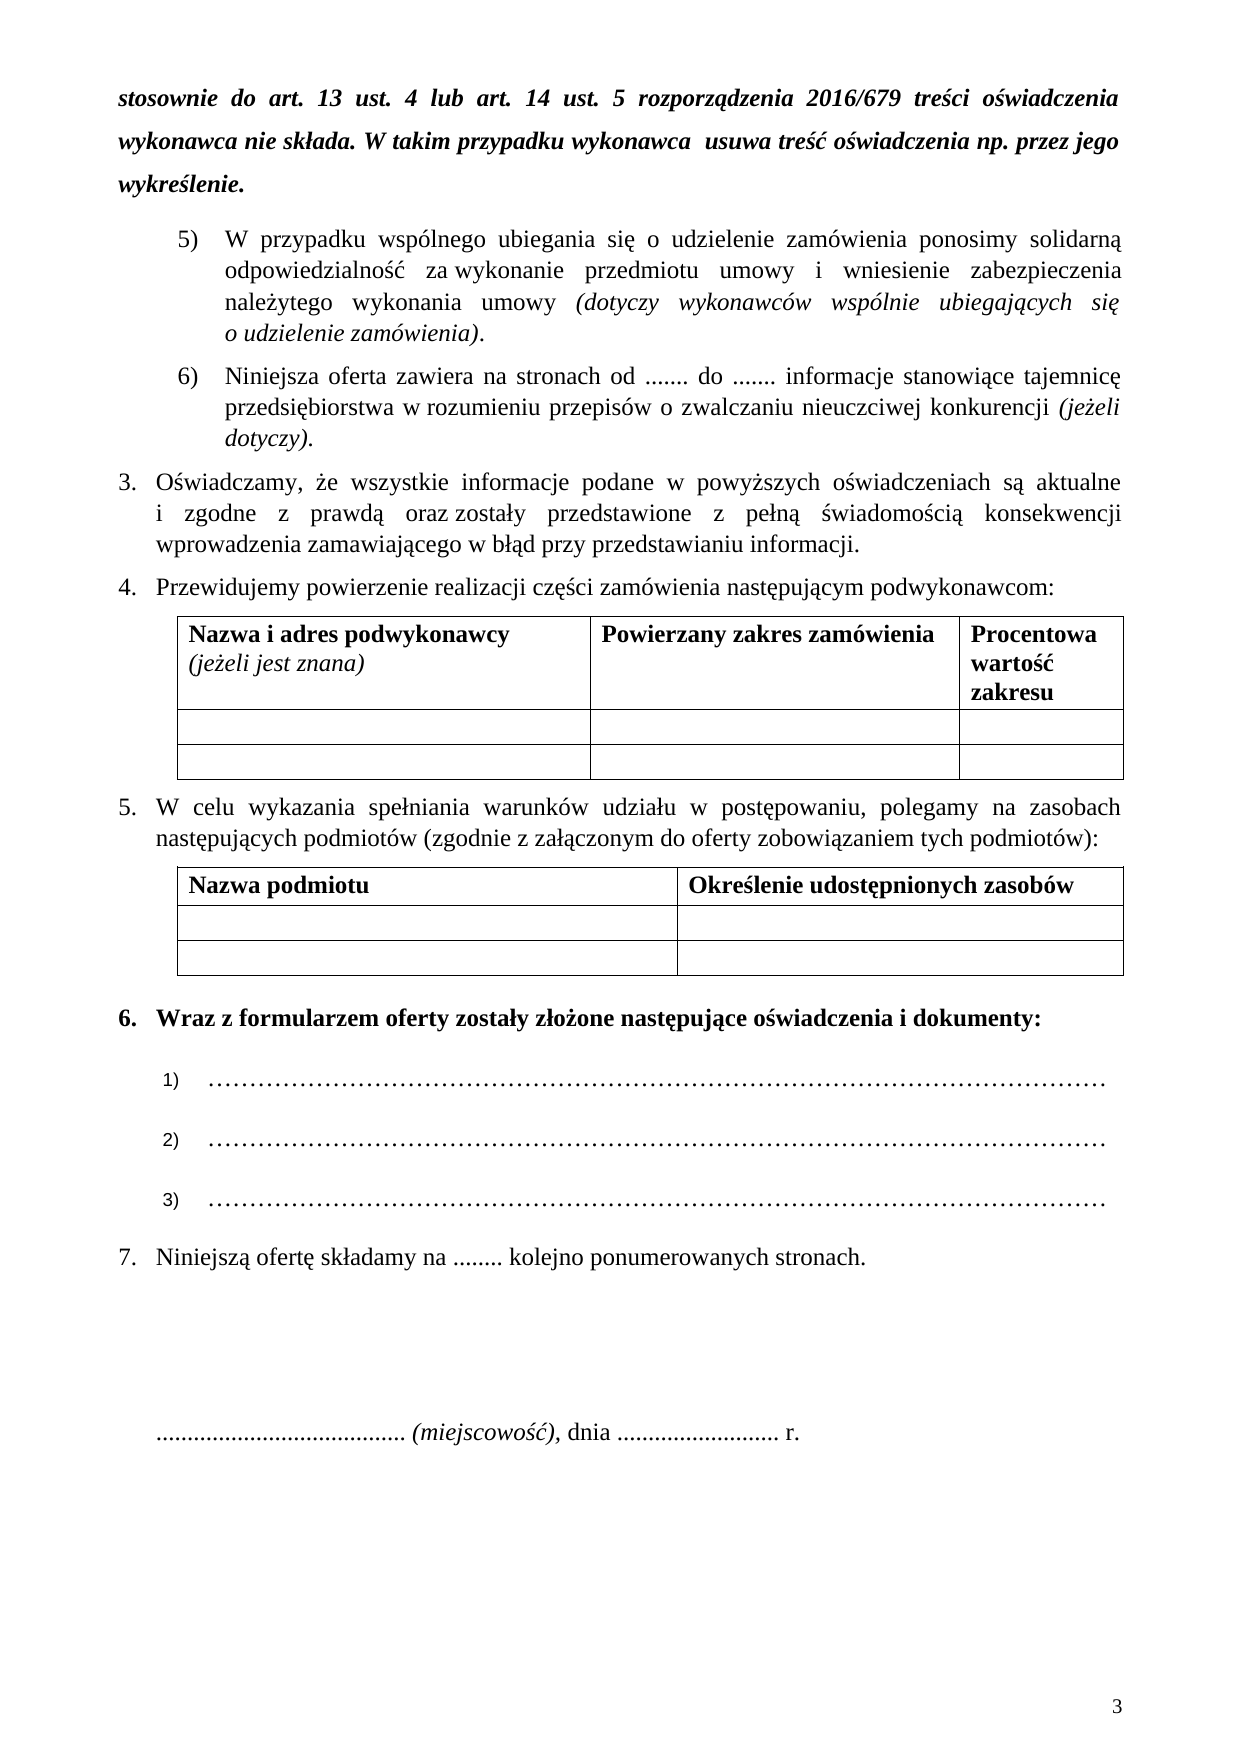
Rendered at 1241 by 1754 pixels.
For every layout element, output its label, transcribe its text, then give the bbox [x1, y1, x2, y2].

list W celu wykazania spełniania warunków udziału w postępowaniu, polegamy na zasobach następujących podmiotów (zgodnie z załączonym do oferty zobowiązaniem tych podmiotów): [118, 792, 1122, 852]
table_cell [591, 745, 959, 779]
table_cell [178, 745, 590, 779]
list ……………………………………………………………………………………………… [162, 1183, 1122, 1211]
table_cell [960, 710, 1123, 744]
table_header Procentowa wartość zakresu [960, 617, 1123, 709]
table_cell [178, 941, 677, 975]
list ……………………………………………………………………………………………… [162, 1123, 1122, 1152]
list Oświadczamy, że wszystkie informacje podane w powyższych oświadczeniach są aktualne i zgodne z prawdą oraz zostały przedstawione z pełną świadomością konsekwencji wprowadzenia zamawiającego w błąd przy przedstawianiu informacji. [118, 467, 1122, 558]
table_cell [178, 906, 677, 940]
table_cell [591, 710, 959, 744]
table_cell [178, 710, 590, 744]
list Niniejsza oferta zawiera na stronach od ....... do ....... informacje stanowiące tajemnicę przedsiębiorstwa w rozumieniu przepisów o zwalczaniu nieuczciwej konkurencji (jeżeli dotyczy). [177, 361, 1122, 452]
table_cell [960, 745, 1123, 779]
list Przewidujemy powierzenie realizacji części zamówienia następującym podwykonawcom: [118, 572, 1122, 601]
list ……………………………………………………………………………………………… [162, 1063, 1122, 1092]
list W przypadku wspólnego ubiegania się o udzielenie zamówienia ponosimy solidarną odpowiedzialność za wykonanie przedmiotu umowy i wniesienie zabezpieczenia należytego wykonania umowy (dotyczy wykonawców wspólnie ubiegających się o udzielenie zamówienia). [177, 224, 1122, 346]
table_header Określenie udostępnionych zasobów [678, 868, 1123, 905]
table_cell [678, 941, 1123, 975]
table_header Nazwa i adres podwykonawcy (jeżeli jest znana) [178, 617, 590, 709]
text ........................................ (miejscowość), dnia .......................... r. [156, 1417, 1122, 1445]
table_header Powierzany zakres zamówienia [591, 617, 959, 709]
list Wraz z formularzem oferty zostały złożone następujące oświadczenia i dokumenty: [118, 1003, 1122, 1032]
list Niniejszą ofertę składamy na ........ kolejno ponumerowanych stronach. [118, 1242, 1122, 1271]
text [118, 83, 1122, 198]
table_header Nazwa podmiotu [178, 868, 677, 905]
table_cell [678, 906, 1123, 940]
